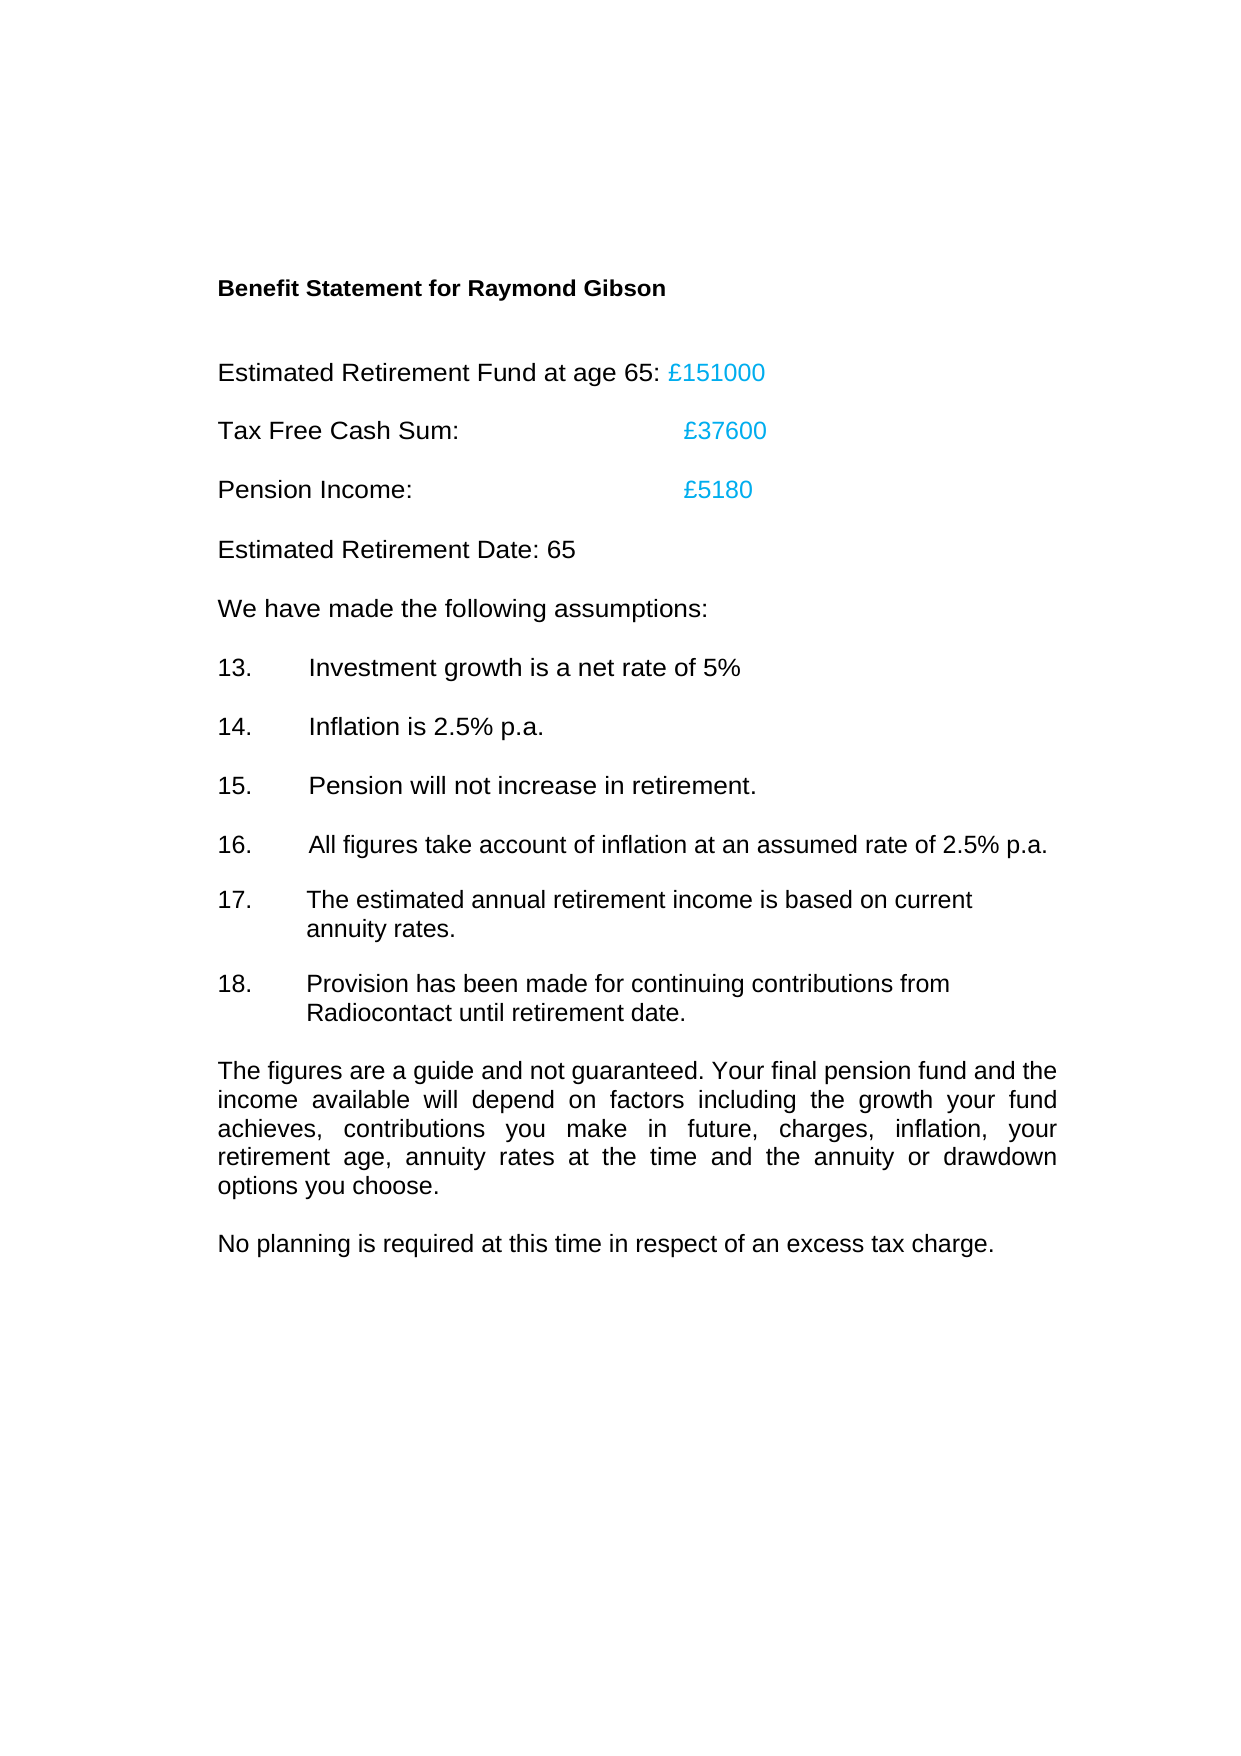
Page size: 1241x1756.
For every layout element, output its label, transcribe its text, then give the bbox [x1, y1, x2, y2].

list The estimated annual retirement income is based on current annuity rates. [217, 886, 1058, 943]
text Estimated Retirement Date: 65 [217, 534, 1058, 563]
text The figures are a guide and not guaranteed. Your final pension fund and the income available will depend on factors including the growth your fund achieves, contributions you make in future, charges, inflation, your retirement age, annuity rates at the time and the annuity or drawdown options you choose. [217, 1056, 1058, 1200]
text Benefit Statement for Raymond Gibson [217, 275, 1058, 301]
text We have made the following assumptions: [217, 594, 1058, 622]
text Pension Income: £5180 [217, 475, 1058, 504]
text No planning is required at this time in respect of an excess tax charge. [217, 1229, 1058, 1258]
list Provision has been made for continuing contributions from Radiocontact until retirement date. [217, 969, 1058, 1027]
list All figures take account of inflation at an assumed rate of 2.5% p.a. [217, 830, 1058, 859]
text Estimated Retirement Fund at age 65: £151000 [217, 358, 1058, 387]
list Inflation is 2.5% p.a. [217, 712, 1058, 741]
text Tax Free Cash Sum: £37600 [217, 416, 1058, 445]
list Pension will not increase in retirement. [217, 771, 1058, 800]
list Investment growth is a net rate of 5% [217, 653, 1058, 682]
